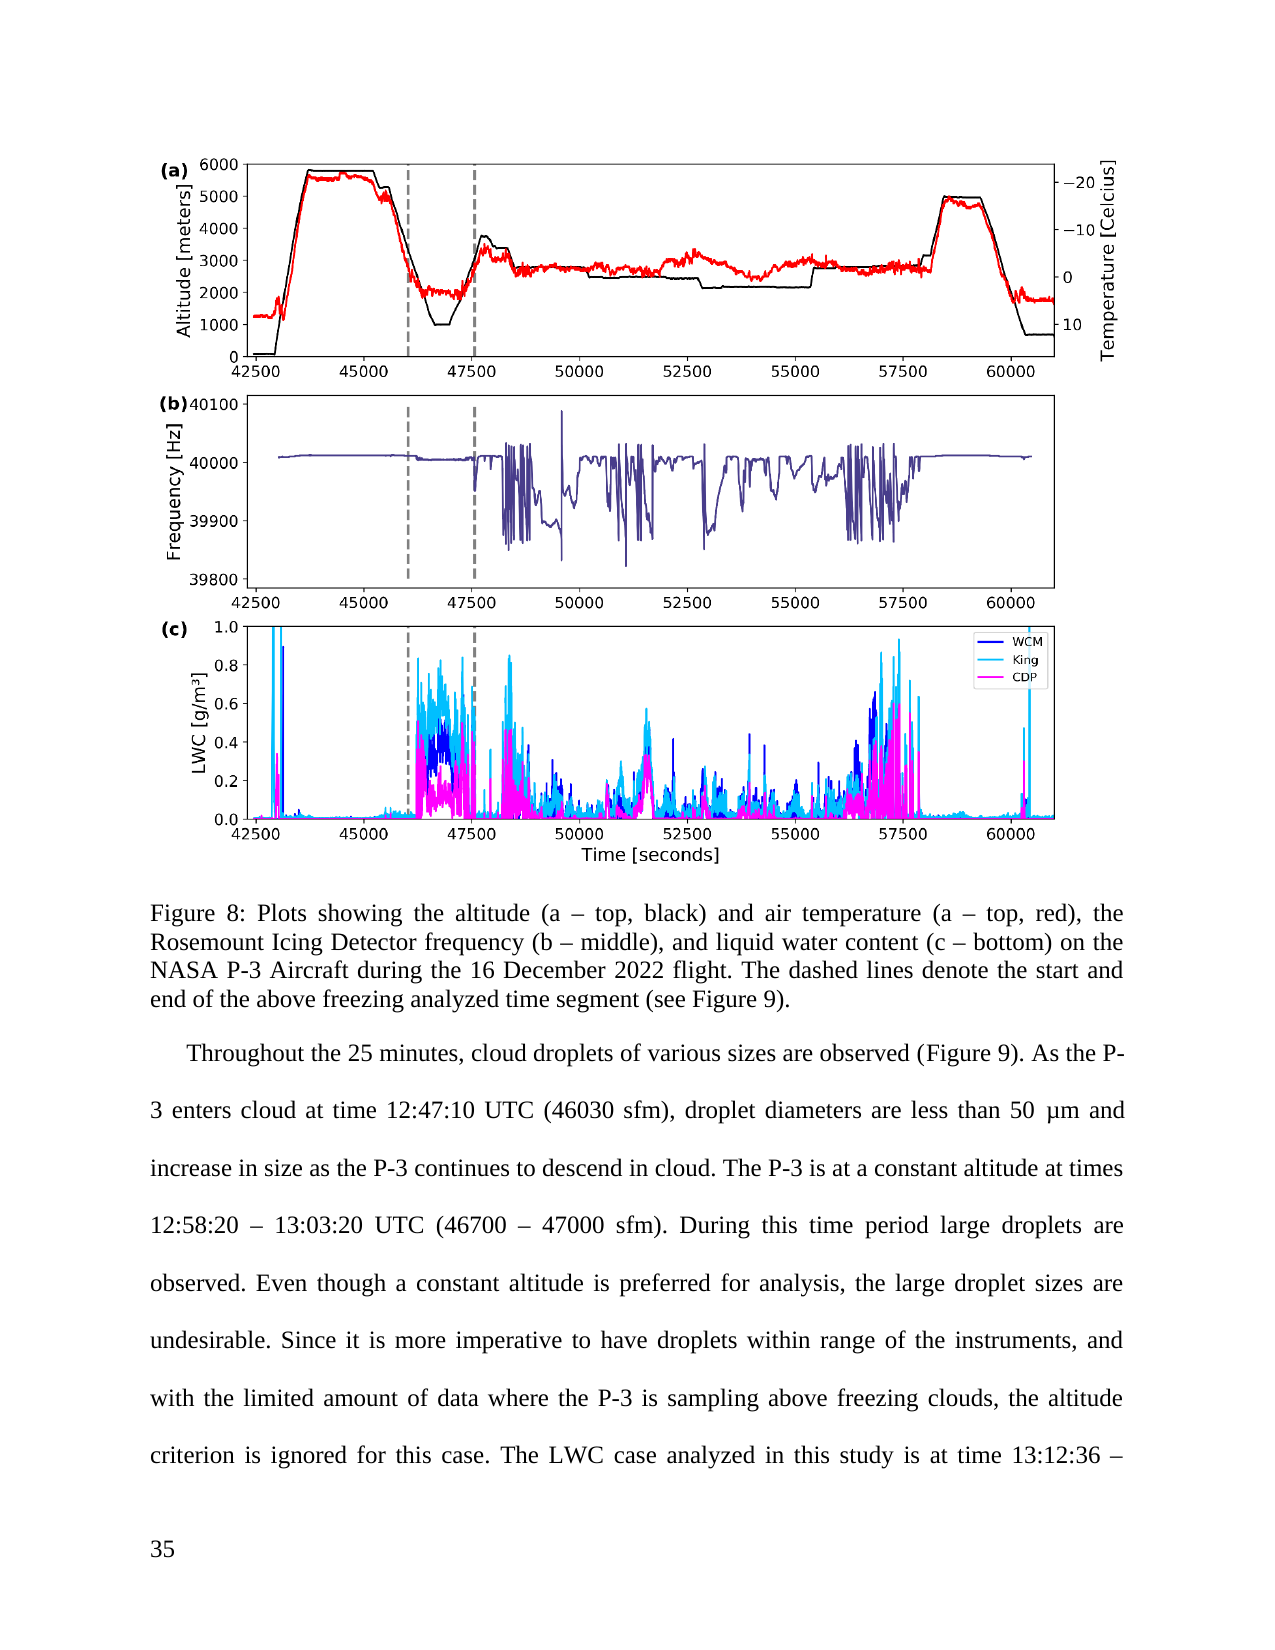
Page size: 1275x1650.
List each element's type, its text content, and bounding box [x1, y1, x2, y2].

picture [150, 150, 1125, 873]
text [150, 1038, 1125, 1469]
